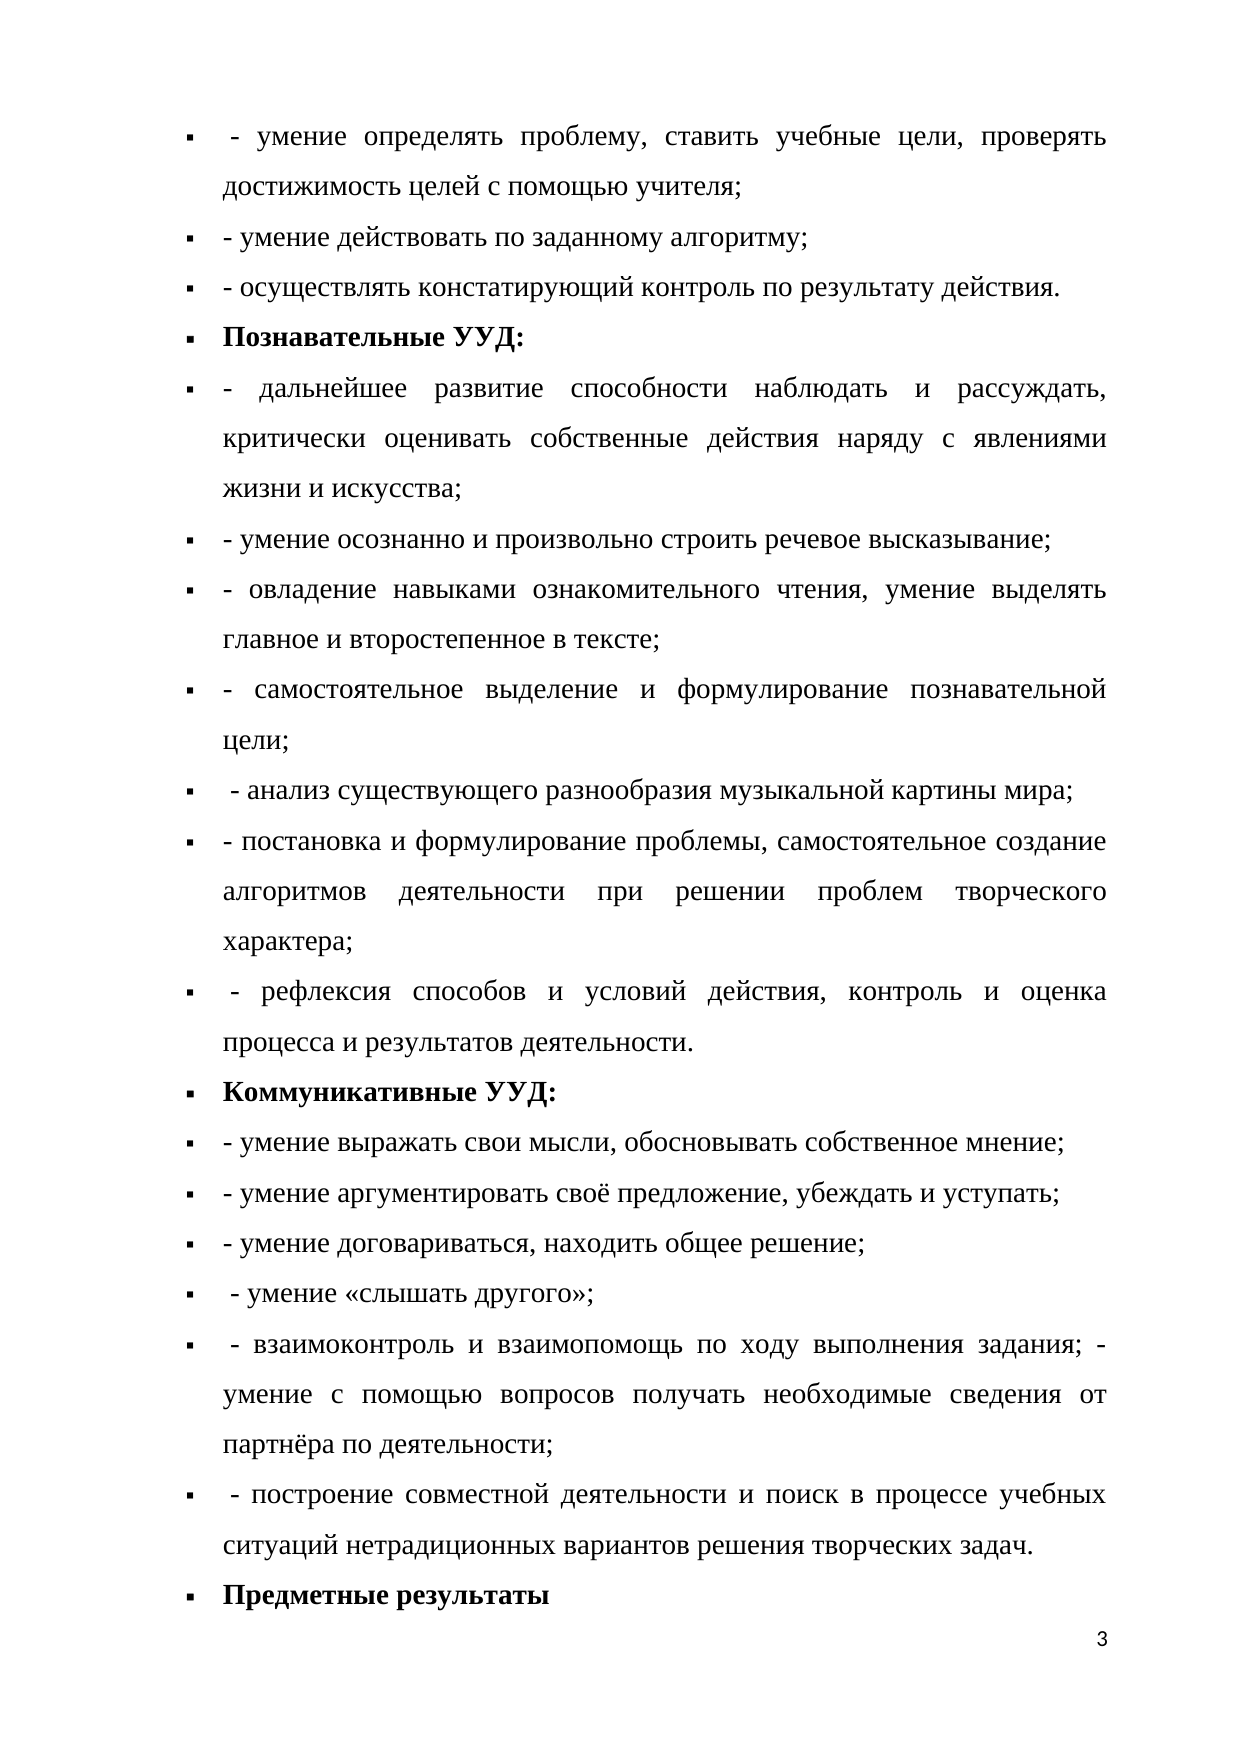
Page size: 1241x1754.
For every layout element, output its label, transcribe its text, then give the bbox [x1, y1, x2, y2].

list - умение «слышать другого»; [185, 1275, 1107, 1309]
list - умение аргументировать своё предложение, убеждать и уступать; [185, 1175, 1107, 1208]
list Предметные результаты [185, 1577, 1108, 1611]
list - дальнейшее развитие способности наблюдать и рассуждать, критически оценивать собственные действия наряду с явлениями жизни и искусства; [185, 370, 1107, 504]
list - овладение навыками ознакомительного чтения, умение выделять главное и второстепенное в тексте; [185, 571, 1107, 655]
list - рефлексия способов и условий действия, контроль и оценка процесса и результатов деятельности. [185, 973, 1107, 1057]
list - осуществлять констатирующий контроль по результату действия. [185, 269, 1107, 303]
list - умение выражать свои мысли, обосновывать собственное мнение; [185, 1124, 1107, 1158]
list - анализ существующего разнообразия музыкальной картины мира; [185, 772, 1107, 806]
list - умение осознанно и произвольно строить речевое высказывание; [185, 521, 1107, 554]
list Коммуникативные УУД: [185, 1074, 1107, 1108]
list - умение действовать по заданному алгоритму; [185, 219, 1107, 252]
list - постановка и формулирование проблемы, самостоятельное создание алгоритмов деятельности при решении проблем творческого характера; [185, 823, 1107, 957]
list - самостоятельное выделение и формулирование познавательной цели; [185, 672, 1107, 756]
list Познавательные УУД: [185, 319, 1107, 353]
list - построение совместной деятельности и поиск в процессе учебных ситуаций нетрадиционных вариантов решения творческих задач. [185, 1477, 1107, 1561]
list - умение определять проблему, ставить учебные цели, проверять достижимость целей с помощью учителя; [185, 118, 1107, 202]
list - умение договариваться, находить общее решение; [185, 1225, 1107, 1259]
list - взаимоконтроль и взаимопомощь по ходу выполнения задания; - умение с помощью вопросов получать необходимые сведения от партнёра по деятельности; [185, 1326, 1107, 1460]
